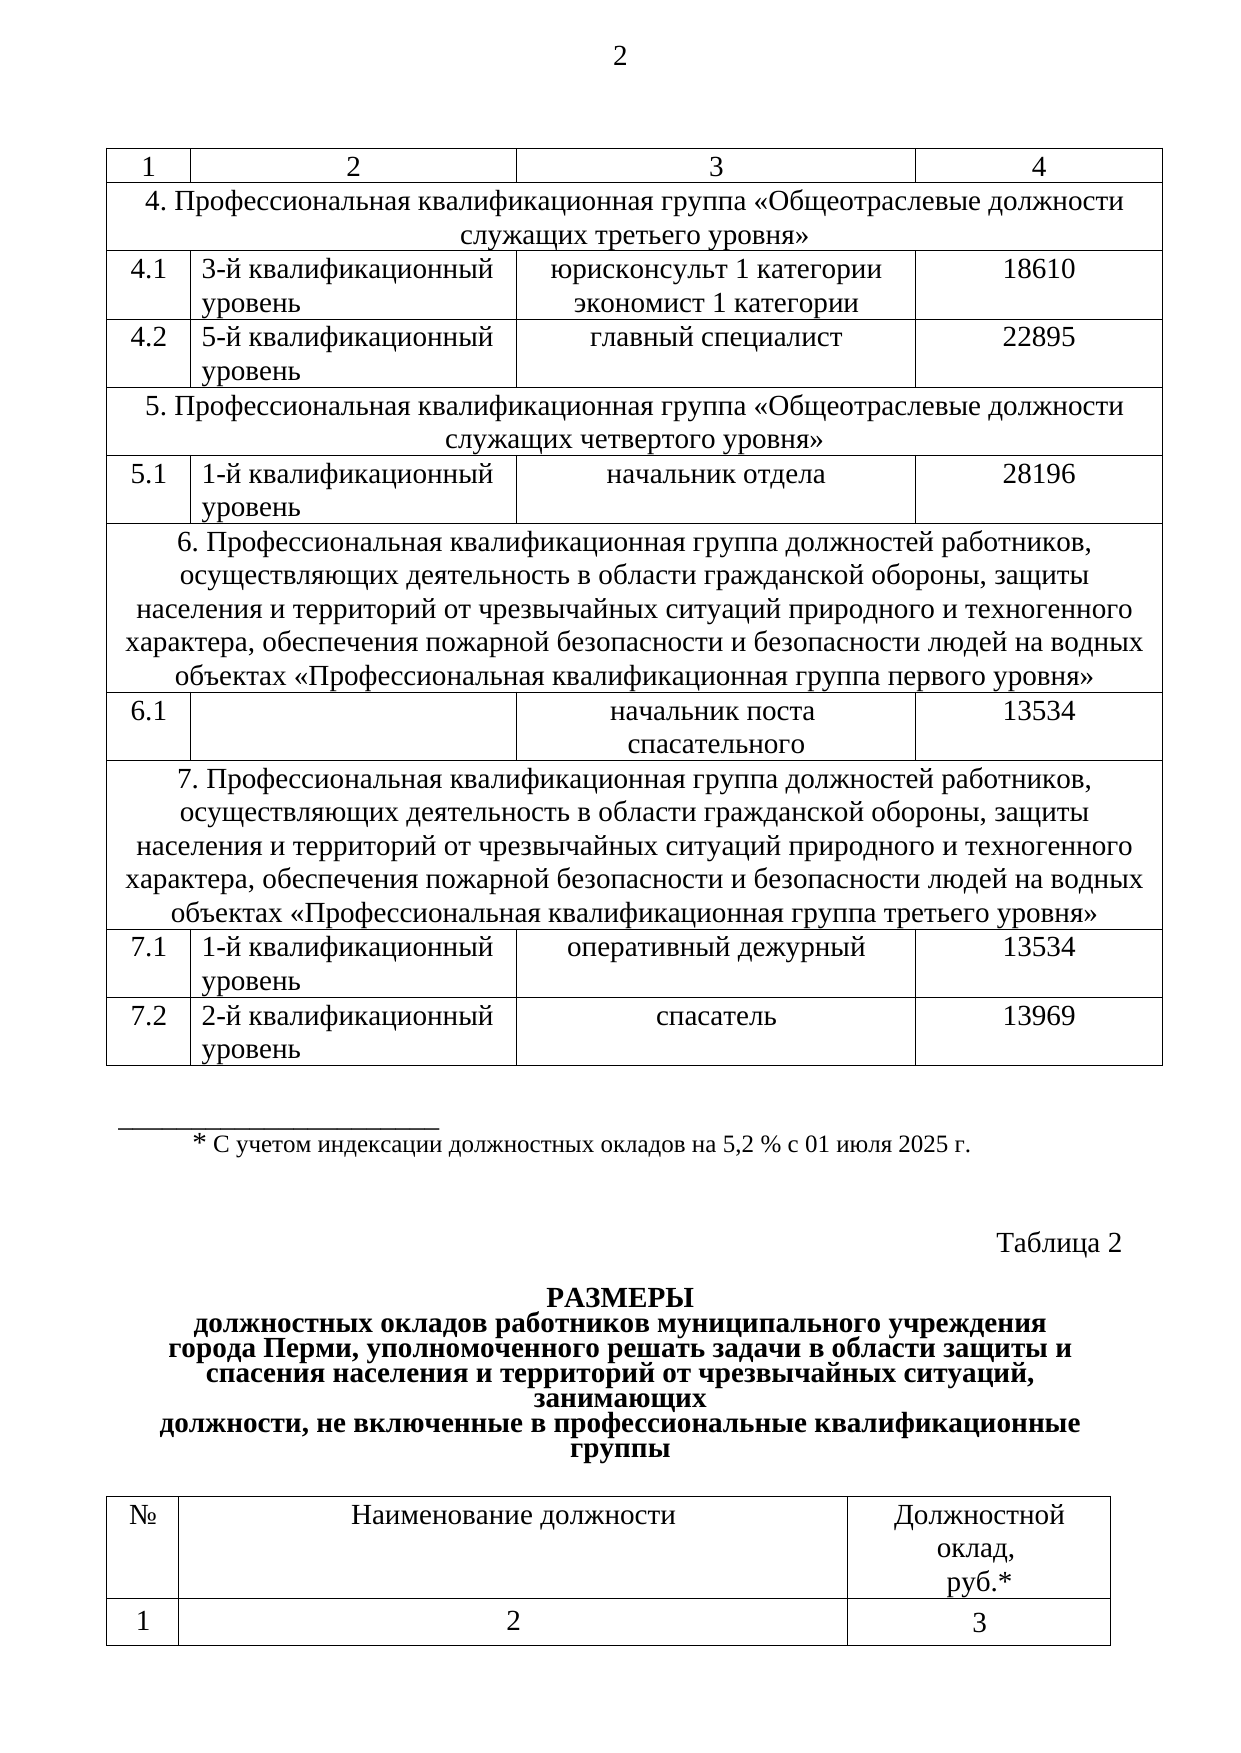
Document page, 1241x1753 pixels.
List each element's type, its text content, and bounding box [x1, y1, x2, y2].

table_cell 4.1 [107, 251, 190, 318]
table_cell юрисконсульт 1 категории экономист 1 категории [517, 251, 915, 318]
table_header Наименование должности [179, 1497, 847, 1597]
text ______________________ [118, 1099, 1122, 1133]
table_header Должностной оклад, руб.* [848, 1497, 1110, 1597]
table_cell 5.1 [107, 456, 190, 523]
table_cell 6. Профессиональная квалификационная группа должностей работников, осуществляющих деятельность в области гражданской обороны, защиты населения и территорий от чрезвычайных ситуаций природного и техногенного характера, обеспечения пожарной безопасности и безопасности людей на водных объектах «Профессиональная квалификационная группа первого уровня» [107, 524, 1162, 692]
text Таблица 2 [118, 1225, 1122, 1258]
table_cell 13534 [916, 693, 1162, 760]
text РАЗМЕРЫ [118, 1287, 1122, 1312]
table_cell 18610 [916, 251, 1162, 318]
table_header 2 [191, 149, 516, 182]
text должностных окладов работников муниципального учреждения города Перми, уполномоченного решать задачи в области защиты и спасения населения и территорий от чрезвычайных ситуаций, занимающих должности, не включенные в профессиональные квалификационные группы [118, 1312, 1122, 1462]
table_cell 3 [848, 1599, 1110, 1644]
table_header 3 [517, 149, 915, 182]
table_cell 5. Профессиональная квалификационная группа «Общеотраслевые должности служащих четвертого уровня» [107, 388, 1162, 455]
table_cell 3-й квалификационный уровень [191, 251, 516, 318]
table_cell 2 [179, 1599, 847, 1644]
table_cell начальник отдела [517, 456, 915, 523]
table_cell 7.1 [107, 930, 190, 997]
table_cell 6.1 [107, 693, 190, 760]
table_cell 4. Профессиональная квалификационная группа «Общеотраслевые должности служащих третьего уровня» [107, 183, 1162, 250]
table_cell [191, 693, 516, 760]
table_cell 7. Профессиональная квалификационная группа должностей работников, осуществляющих деятельность в области гражданской обороны, защиты населения и территорий от чрезвычайных ситуаций природного и техногенного характера, обеспечения пожарной безопасности и безопасности людей на водных объектах «Профессиональная квалификационная группа третьего уровня» [107, 761, 1162, 928]
table_cell оперативный дежурный [517, 930, 915, 997]
table_cell 1-й квалификационный уровень [191, 456, 516, 523]
table_cell 13969 [916, 998, 1162, 1065]
table_cell 1-й квалификационный уровень [191, 930, 516, 997]
table_cell 1 [107, 1599, 178, 1644]
table_cell 4.2 [107, 320, 190, 387]
table_cell начальник поста спасательного [517, 693, 915, 760]
table_cell 28196 [916, 456, 1162, 523]
table_header № [107, 1497, 178, 1597]
table_cell спасатель [517, 998, 915, 1065]
table_cell главный специалист [517, 320, 915, 387]
table_header 4 [916, 149, 1162, 182]
table_cell 13534 [916, 930, 1162, 997]
text * С учетом индексации должностных окладов на 5,2 % с 01 июля 2025 г. [118, 1133, 1122, 1158]
table_cell 22895 [916, 320, 1162, 387]
table_cell 2-й квалификационный уровень [191, 998, 516, 1065]
table_header 1 [107, 149, 190, 182]
table_cell 7.2 [107, 998, 190, 1065]
table_cell 5-й квалификационный уровень [191, 320, 516, 387]
